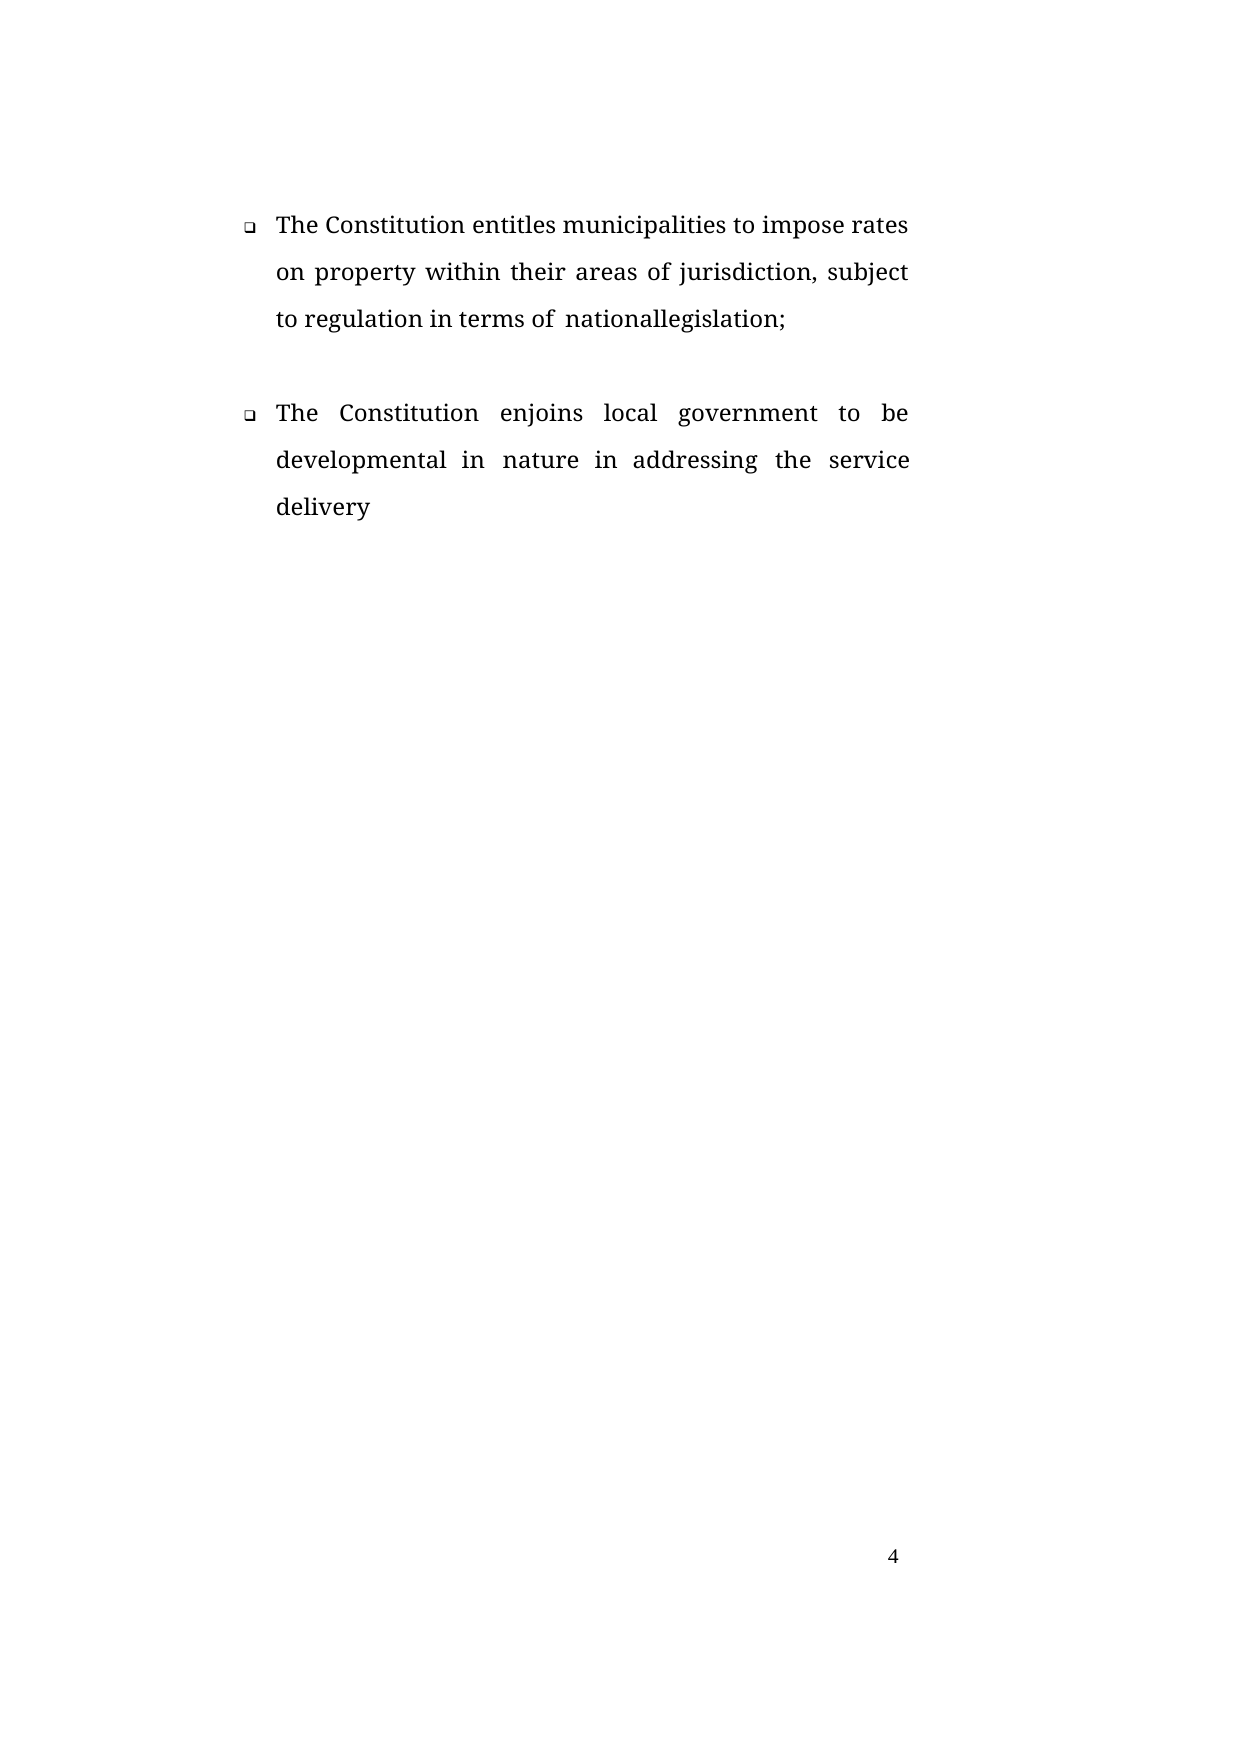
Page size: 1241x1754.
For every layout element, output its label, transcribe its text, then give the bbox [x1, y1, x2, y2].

list The Constitution entitles municipalities to impose rates on property within their areas of jurisdiction, subject to regulation in terms of nationallegislation; [243, 209, 909, 334]
list The Constitution enjoins local government to be developmental in nature in addressing the service delivery [243, 397, 910, 522]
